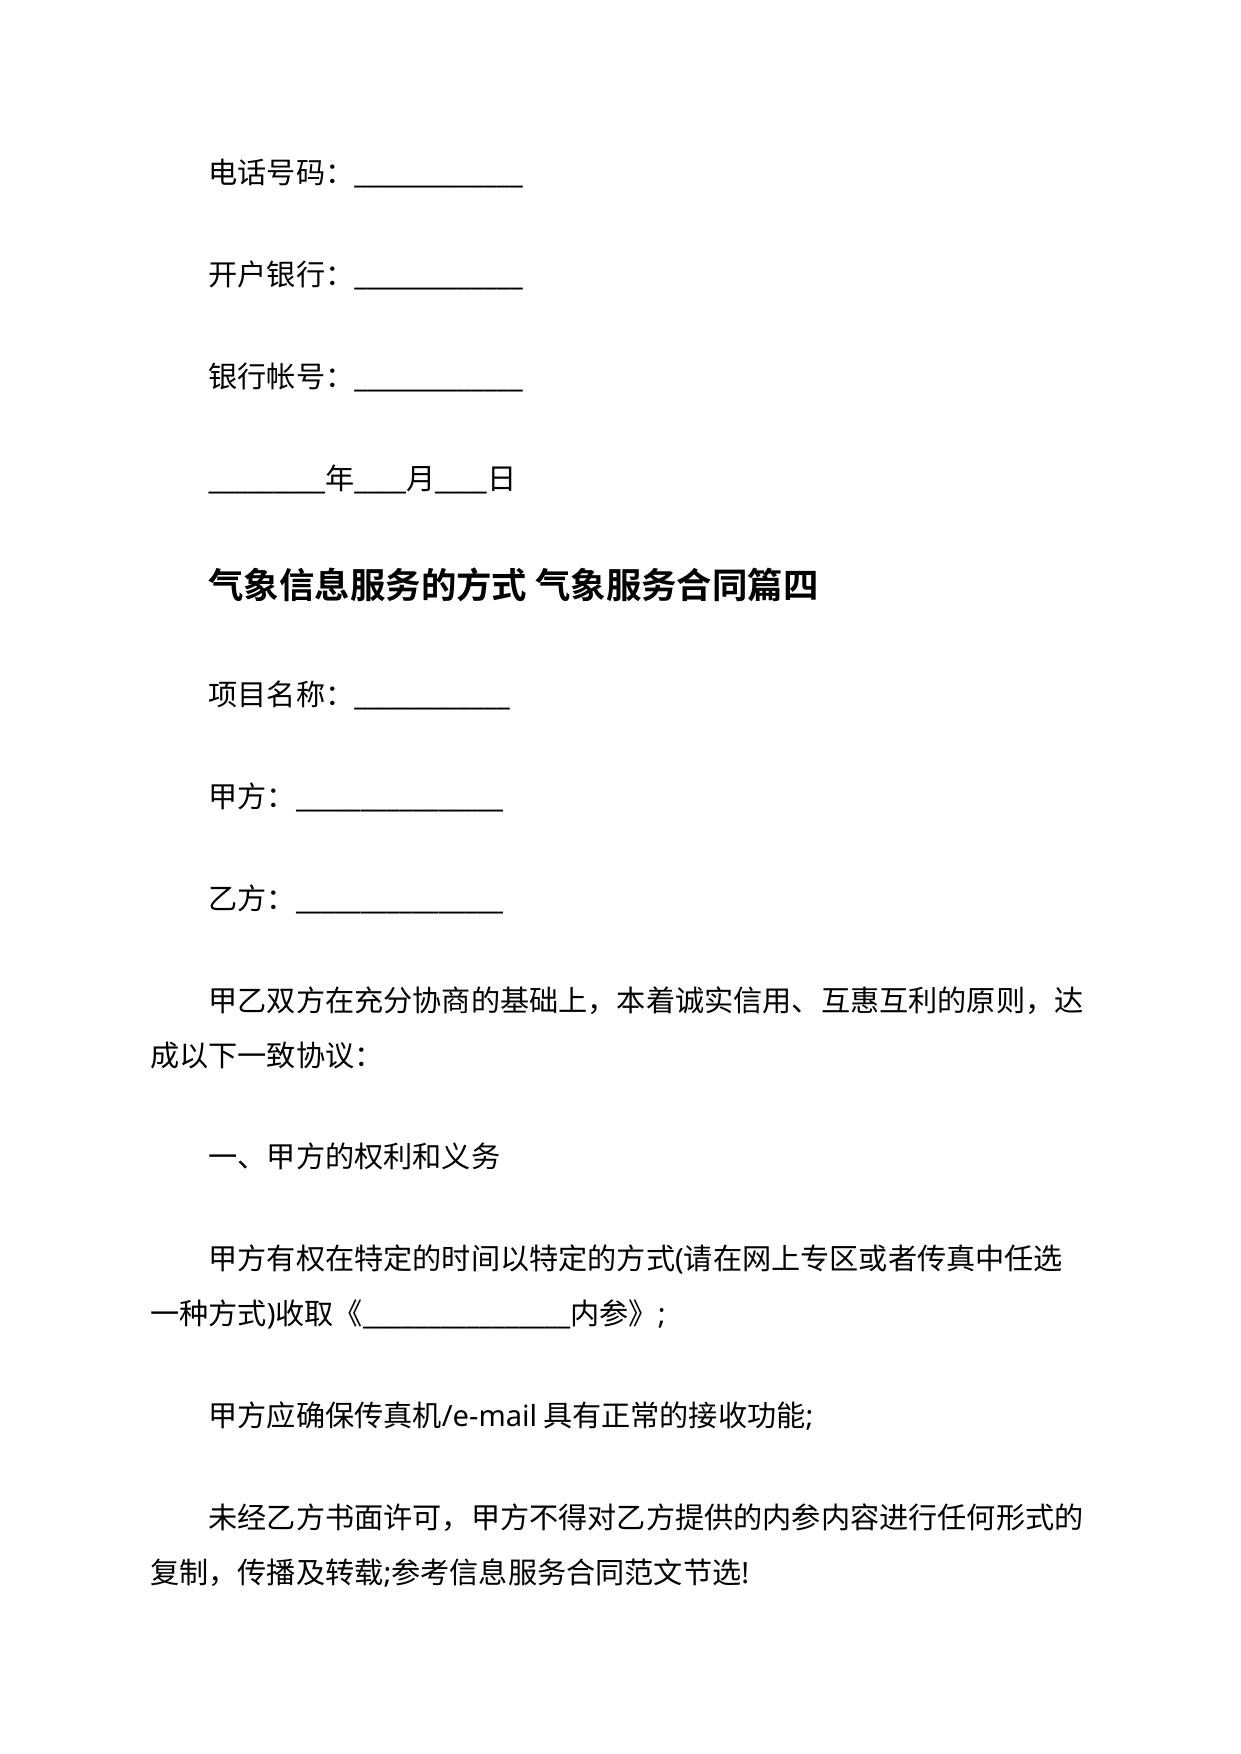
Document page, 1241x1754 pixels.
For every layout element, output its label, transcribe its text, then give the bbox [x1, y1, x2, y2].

text 甲方有权在特定的时间以特定的方式(请在网上专区或者传真中任选一种方式)收取《________________内参》; [150, 1236, 1090, 1333]
text 甲方：________________ [150, 773, 1090, 816]
text 甲乙双方在充分协商的基础上，本着诚实信用、互惠互利的原则，达成以下一致协议： [150, 977, 1090, 1074]
text _________年____月____日 [150, 456, 1090, 498]
text 未经乙方书面许可，甲方不得对乙方提供的内参内容进行任何形式的复制，传播及转载;参考信息服务合同范文节选! [150, 1495, 1090, 1592]
text 一、甲方的权利和义务 [150, 1134, 1090, 1176]
text 项目名称：____________ [150, 671, 1090, 714]
text 银行帐号：_____________ [150, 354, 1090, 396]
text 气象信息服务的方式 气象服务合同篇四 [150, 558, 1090, 609]
text 开户银行：_____________ [150, 252, 1090, 294]
text 甲方应确保传真机/e-mail具有正常的接收功能; [150, 1393, 1090, 1435]
text 乙方：________________ [150, 875, 1090, 918]
text 电话号码：_____________ [150, 150, 1090, 192]
